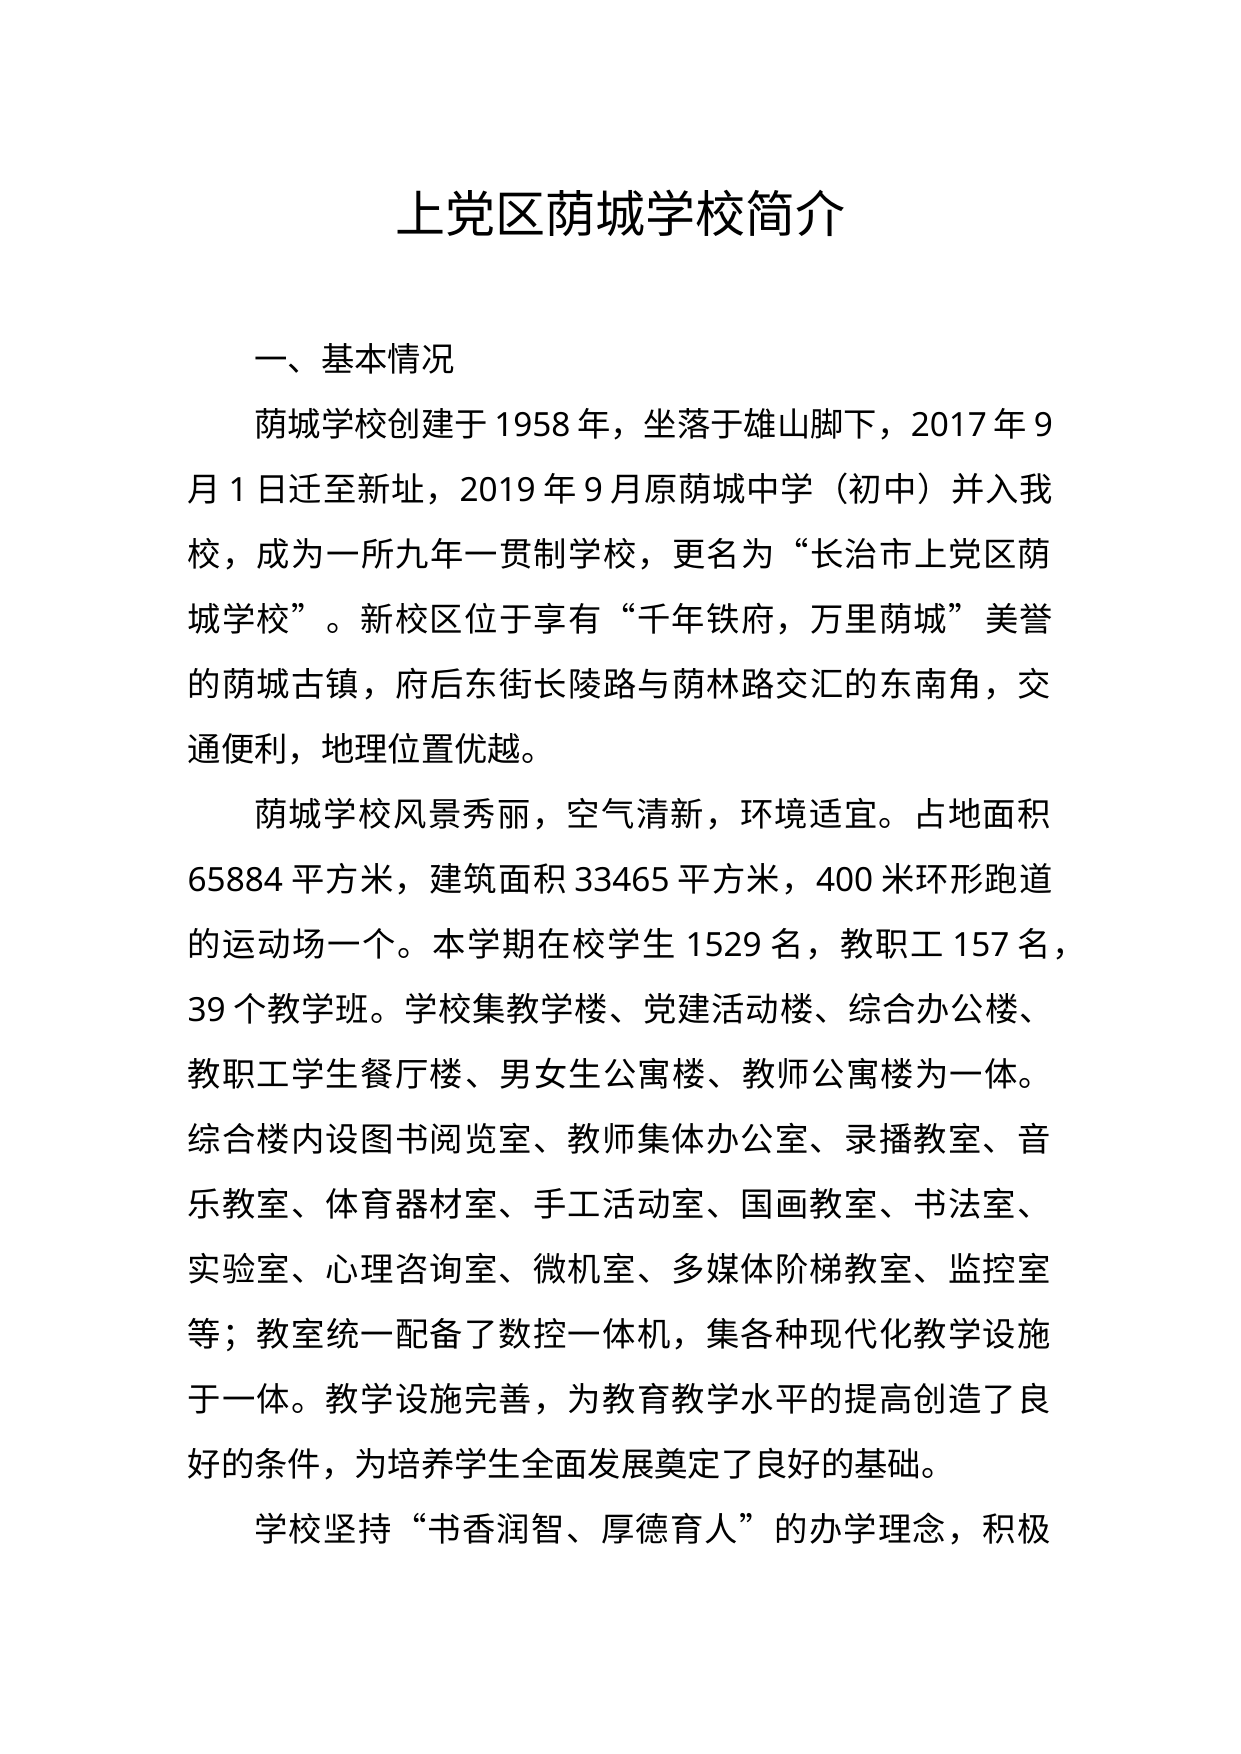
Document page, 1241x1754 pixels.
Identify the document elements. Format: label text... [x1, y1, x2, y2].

list 基本情况 [187, 324, 1053, 389]
text 上党区荫城学校简介 [187, 162, 1053, 259]
list 荫城学校创建于1958年，坐落于雄山脚下，2017年9月1日迁至新址，2019年9月原荫城中学（初中）并入我校，成为一所九年一贯制学校，更名为“长治市上党区荫城学校”。新校区位于享有“千年铁府，万里荫城”美誉的荫城古镇，府后东街长陵路与荫林路交汇的东南角，交通便利，地理位置优越。 [187, 389, 1053, 779]
text 荫城学校风景秀丽，空气清新，环境适宜。占地面积65884平方米，建筑面积33465平方米，400米环形跑道的运动场一个。本学期在校学生1529名，教职工157名，39个教学班。学校集教学楼、党建活动楼、综合办公楼、教职工学生餐厅楼、男女生公寓楼、教师公寓楼为一体。综合楼内设图书阅览室、教师集体办公室、录播教室、音乐教室、体育器材室、手工活动室、国画教室、书法室、实验室、心理咨询室、微机室、多媒体阶梯教室、监控室等；教室统一配备了数控一体机，集各种现代化教学设施于一体。教学设施完善，为教育教学水平的提高创造了良好的条件，为培养学生全面发展奠定了良好的基础。 [187, 779, 1053, 1494]
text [187, 1494, 1053, 1559]
